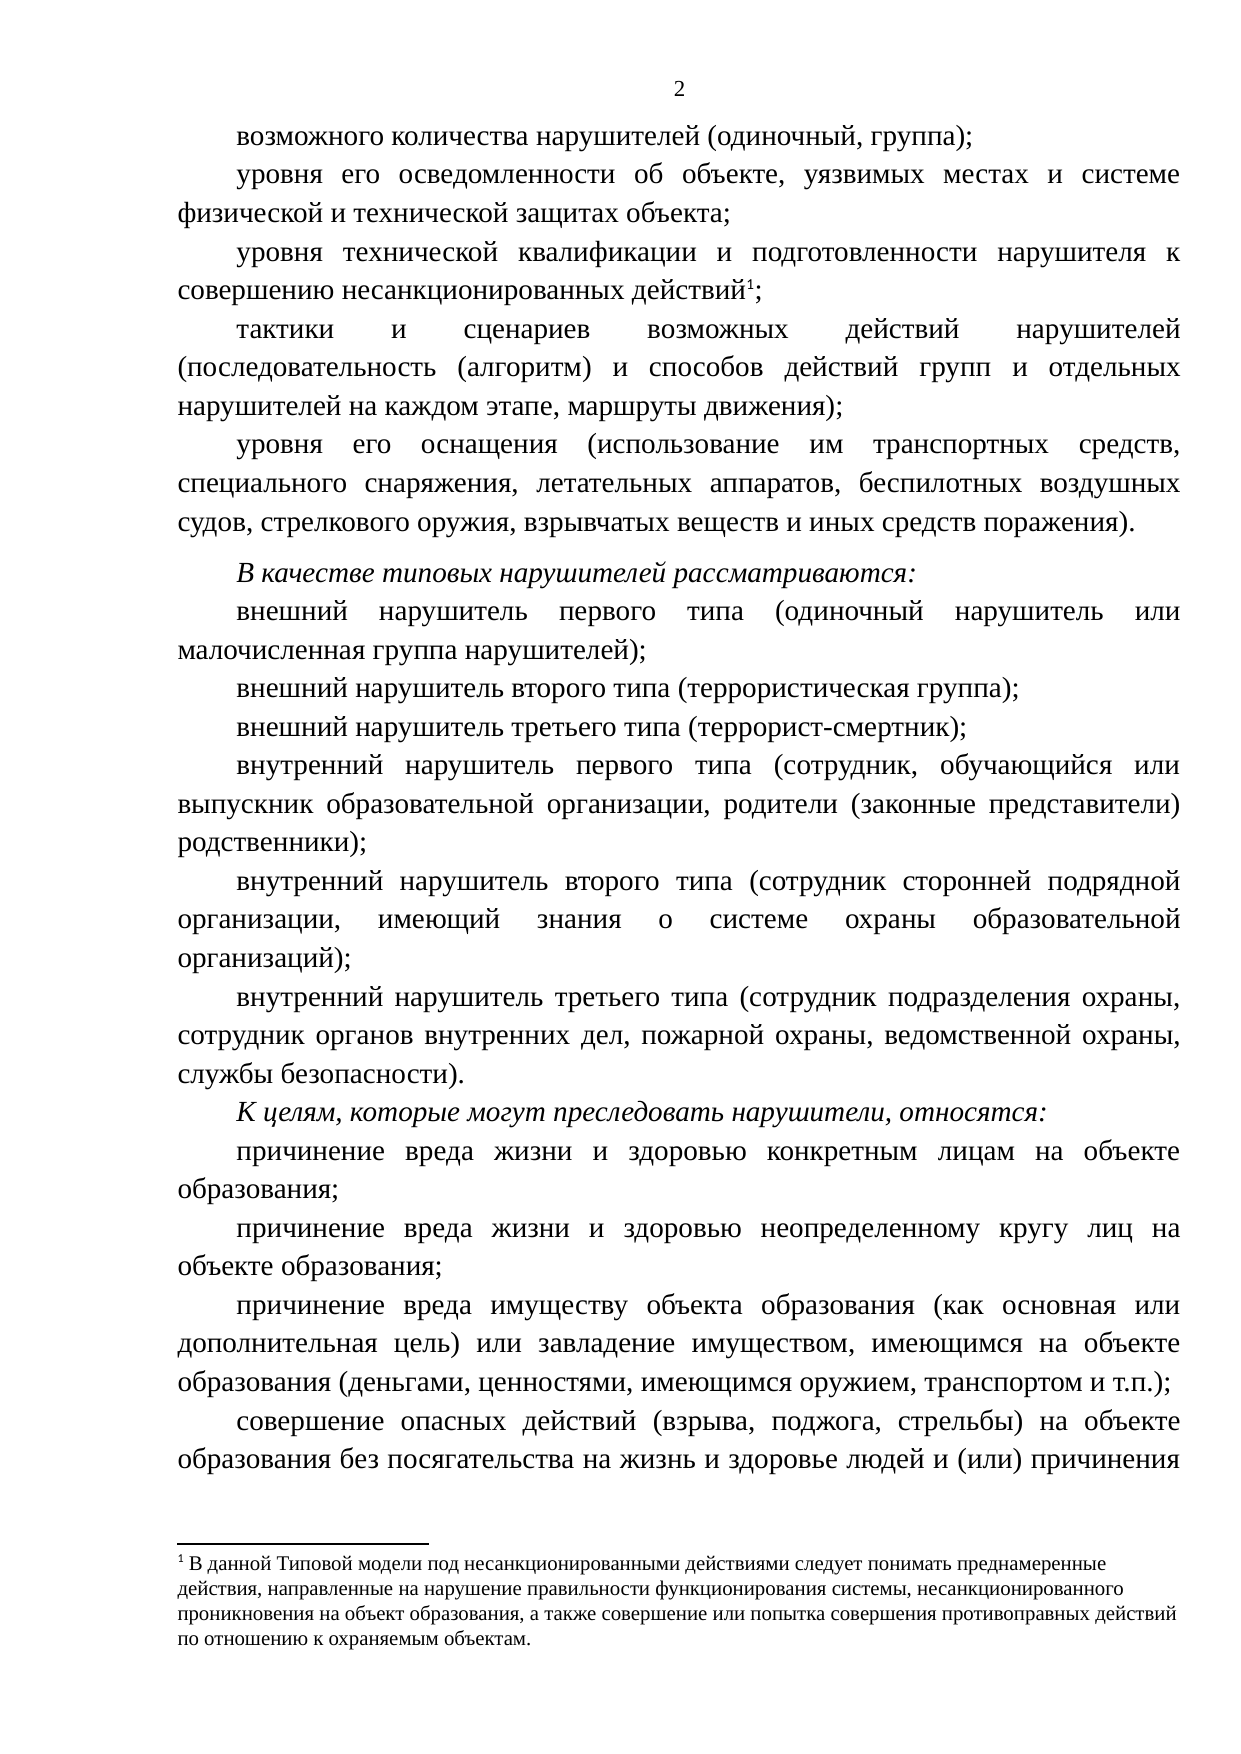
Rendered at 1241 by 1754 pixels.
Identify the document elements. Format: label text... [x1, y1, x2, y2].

text уровня его осведомленности об объекте, уязвимых местах и системе физической и технической защитах объекта; [177, 157, 1181, 229]
text тактики и сценариев возможных действий нарушителей (последовательность (алгоритм) и способов действий групп и отдельных нарушителей на каждом этапе, маршруты движения); [177, 311, 1181, 422]
text уровня его оснащения (использование им транспортных средств, специального снаряжения, летательных аппаратов, беспилотных воздушных судов, стрелкового оружия, взрывчатых веществ и иных средств поражения). [177, 427, 1181, 537]
text внутренний нарушитель первого типа (сотрудник, обучающийся или выпускник образовательной организации, родители (законные представители) родственники); [177, 747, 1181, 858]
text внешний нарушитель первого типа (одиночный нарушитель или малочисленная группа нарушителей); [177, 593, 1181, 665]
text уровня технической квалификации и подготовленности нарушителя к совершению несанкционированных действий; [177, 234, 1181, 306]
text внутренний нарушитель второго типа (сотрудник сторонней подрядной организации, имеющий знания о системе охраны образовательной организаций); [177, 863, 1181, 974]
text возможного количества нарушителей (одиночный, группа); [177, 118, 1181, 152]
text внешний нарушитель второго типа (террористическая группа); [177, 670, 1181, 704]
text причинение вреда имуществу объекта образования (как основная или дополнительная цель) или завладение имуществом, имеющимся на объекте образования (деньгами, ценностями, имеющимся оружием, транспортом и т.п.); [177, 1287, 1181, 1398]
text причинение вреда жизни и здоровью конкретным лицам на объекте образования; [177, 1133, 1181, 1205]
text внешний нарушитель третьего типа (террорист-смертник); [177, 709, 1181, 742]
text В качестве типовых нарушителей рассматриваются: [177, 555, 1181, 588]
text причинение вреда жизни и здоровью неопределенному кругу лиц на объекте образования; [177, 1210, 1181, 1282]
text внутренний нарушитель третьего типа (сотрудник подразделения охраны, сотрудник органов внутренних дел, пожарной охраны, ведомственной охраны, службы безопасности). [177, 979, 1181, 1089]
text К целям, которые могут преследовать нарушители, относятся: [177, 1094, 1181, 1128]
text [177, 1403, 1181, 1475]
